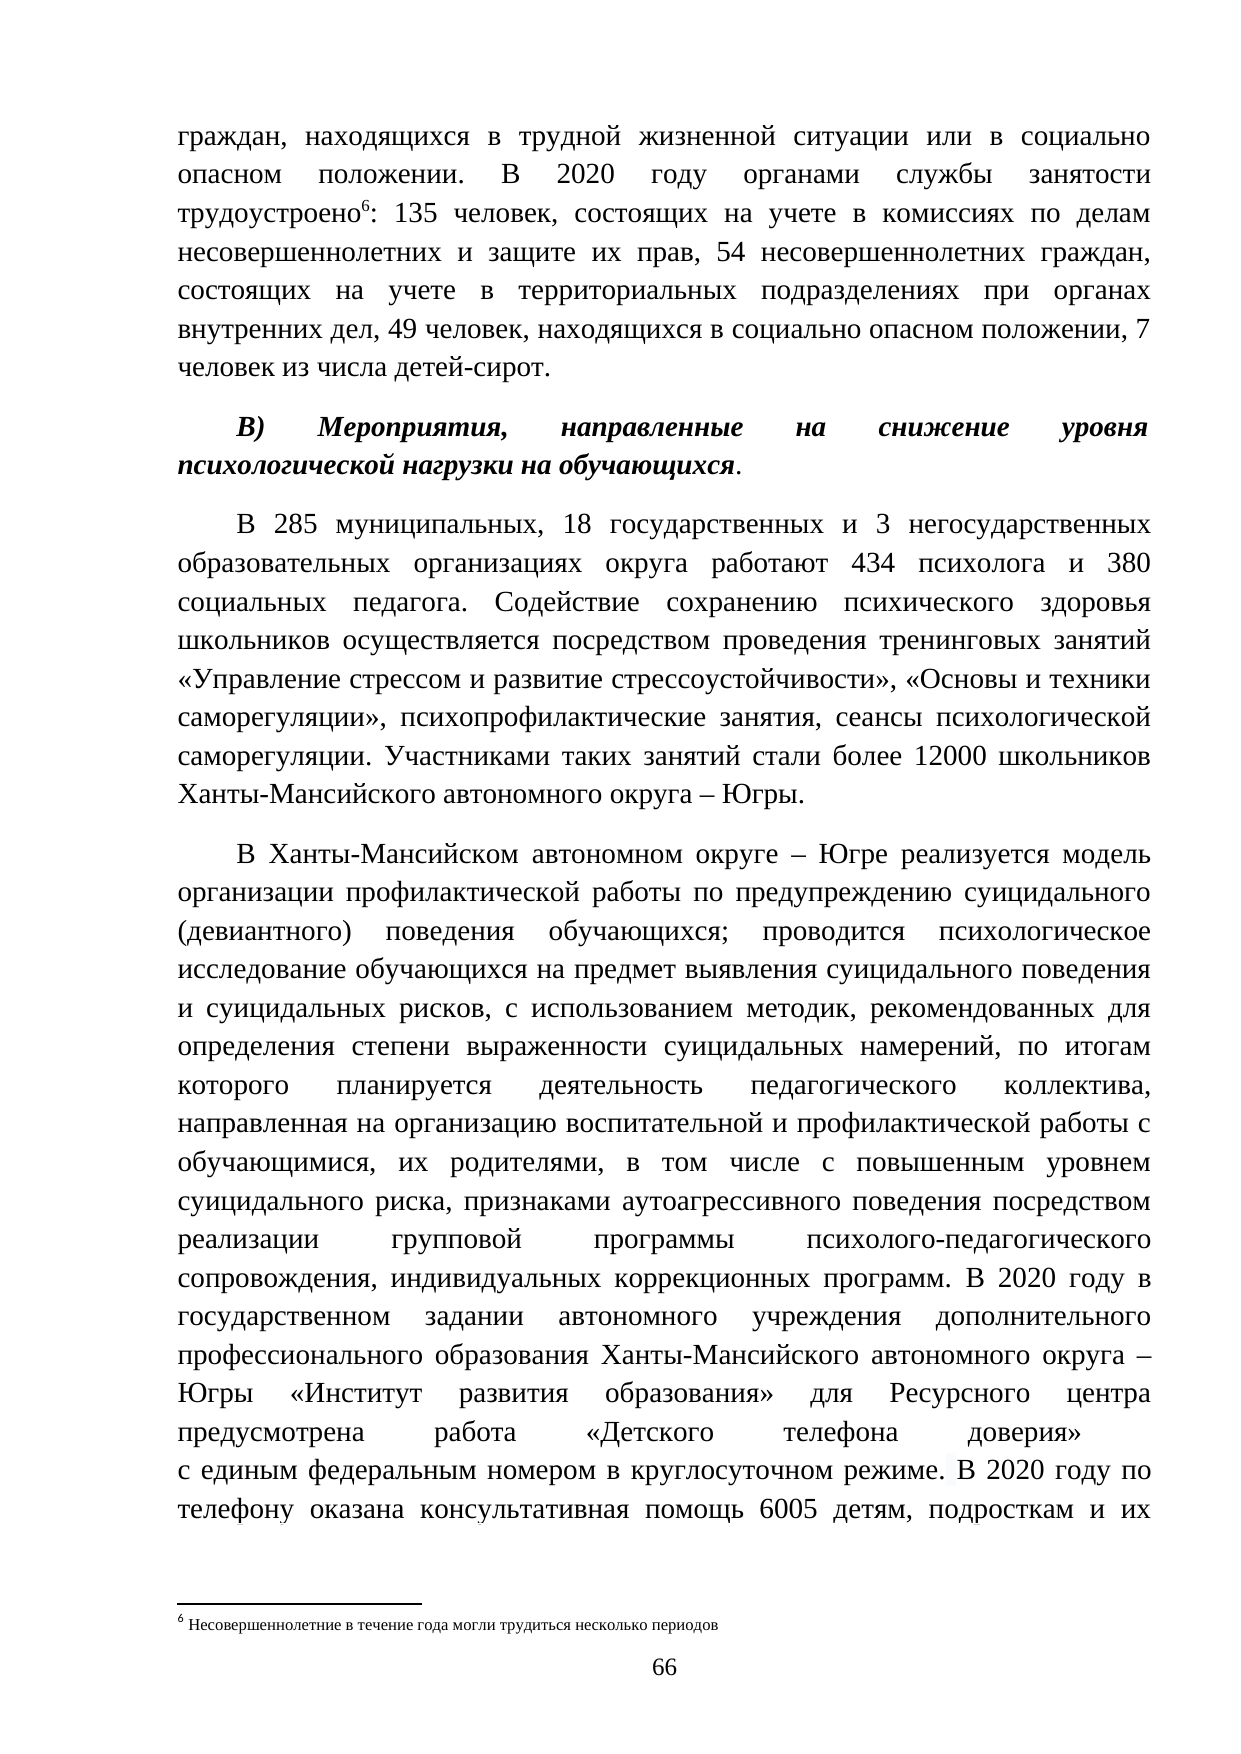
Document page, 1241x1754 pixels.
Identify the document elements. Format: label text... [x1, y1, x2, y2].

text В) Мероприятия, направленные на снижение уровня психологической нагрузки на обучающихся. [177, 409, 1152, 481]
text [177, 118, 1152, 383]
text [177, 836, 1152, 1523]
text В 285 муниципальных, 18 государственных и 3 негосударственных образовательных организациях округа работают 434 психолога и 380 социальных педагога. Содействие сохранению психического здоровья школьников осуществляется посредством проведения тренинговых занятий «Управление стрессом и развитие стрессоустойчивости», «Основы и техники саморегуляции», психопрофилактические занятия, сеансы психологической саморегуляции. Участниками таких занятий стали более 12000 школьников Ханты-Мансийского автономного округа – Югры. [177, 507, 1152, 810]
